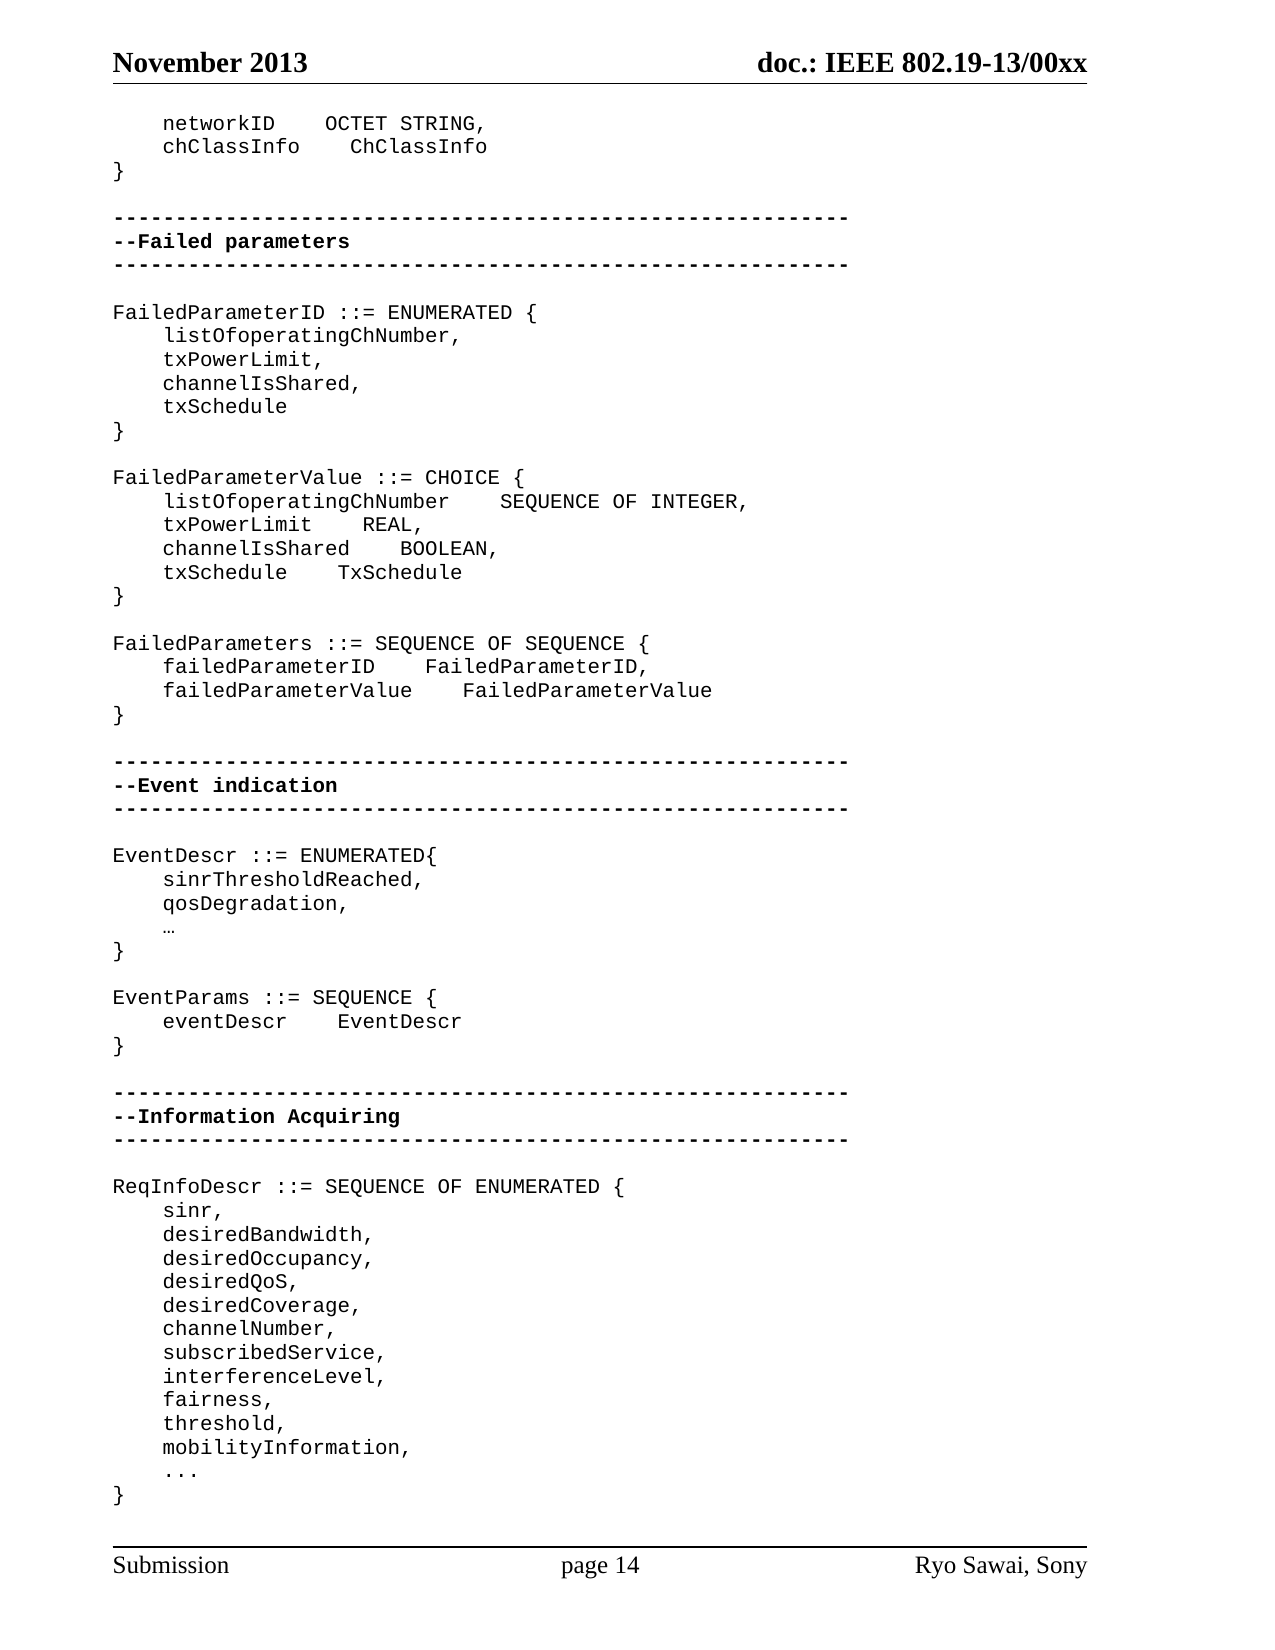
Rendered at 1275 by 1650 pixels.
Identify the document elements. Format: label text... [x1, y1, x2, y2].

text desiredQoS, [112, 1271, 1087, 1295]
text ReqInfoDescr ::= SEQUENCE OF ENUMERATED { [112, 1177, 1087, 1200]
text chClassInfo ChClassInfo [112, 136, 1087, 160]
text channelIsShared, [112, 373, 1087, 396]
text sinrThresholdReached, [112, 869, 1087, 893]
text } [112, 704, 1087, 727]
text networkID OCTET STRING, [112, 112, 1087, 136]
text FailedParameterValue ::= CHOICE { [112, 467, 1087, 491]
text channelIsShared BOOLEAN, [112, 538, 1087, 562]
text mobilityInformation, [112, 1437, 1087, 1460]
text --Event indication [112, 774, 1087, 798]
text txPowerLimit REAL, [112, 514, 1087, 538]
text ----------------------------------------------------------- [112, 1082, 1087, 1106]
text desiredCoverage, [112, 1295, 1087, 1318]
text txSchedule TxSchedule [112, 562, 1087, 585]
text } [112, 160, 1087, 183]
text --Information Acquiring [112, 1106, 1087, 1129]
text subscribedService, [112, 1342, 1087, 1366]
text listOfoperatingChNumber SEQUENCE OF INTEGER, [112, 491, 1087, 514]
text } [112, 420, 1087, 443]
text channelNumber, [112, 1318, 1087, 1342]
text threshold, [112, 1413, 1087, 1437]
text eventDescr EventDescr [112, 1011, 1087, 1035]
text ----------------------------------------------------------- [112, 254, 1087, 278]
text } [112, 1035, 1087, 1058]
text EventDescr ::= ENUMERATED{ [112, 846, 1087, 869]
text failedParameterID FailedParameterID, [112, 656, 1087, 680]
text txPowerLimit, [112, 349, 1087, 373]
text failedParameterValue FailedParameterValue [112, 680, 1087, 704]
text --Failed parameters [112, 231, 1087, 254]
text FailedParameterID ::= ENUMERATED { [112, 302, 1087, 325]
text txSchedule [112, 396, 1087, 420]
text FailedParameters ::= SEQUENCE OF SEQUENCE { [112, 633, 1087, 656]
text interferenceLevel, [112, 1366, 1087, 1389]
text qosDegradation, [112, 893, 1087, 916]
text desiredOccupancy, [112, 1247, 1087, 1271]
text ----------------------------------------------------------- [112, 1129, 1087, 1153]
text ----------------------------------------------------------- [112, 798, 1087, 822]
text } [112, 1484, 1087, 1508]
text listOfoperatingChNumber, [112, 325, 1087, 349]
text ----------------------------------------------------------- [112, 207, 1087, 231]
text ... [112, 1460, 1087, 1484]
text desiredBandwidth, [112, 1224, 1087, 1247]
text } [112, 940, 1087, 964]
text fairness, [112, 1389, 1087, 1413]
text … [112, 916, 1087, 940]
text EventParams ::= SEQUENCE { [112, 987, 1087, 1011]
text ----------------------------------------------------------- [112, 751, 1087, 774]
text sinr, [112, 1200, 1087, 1224]
text } [112, 585, 1087, 609]
